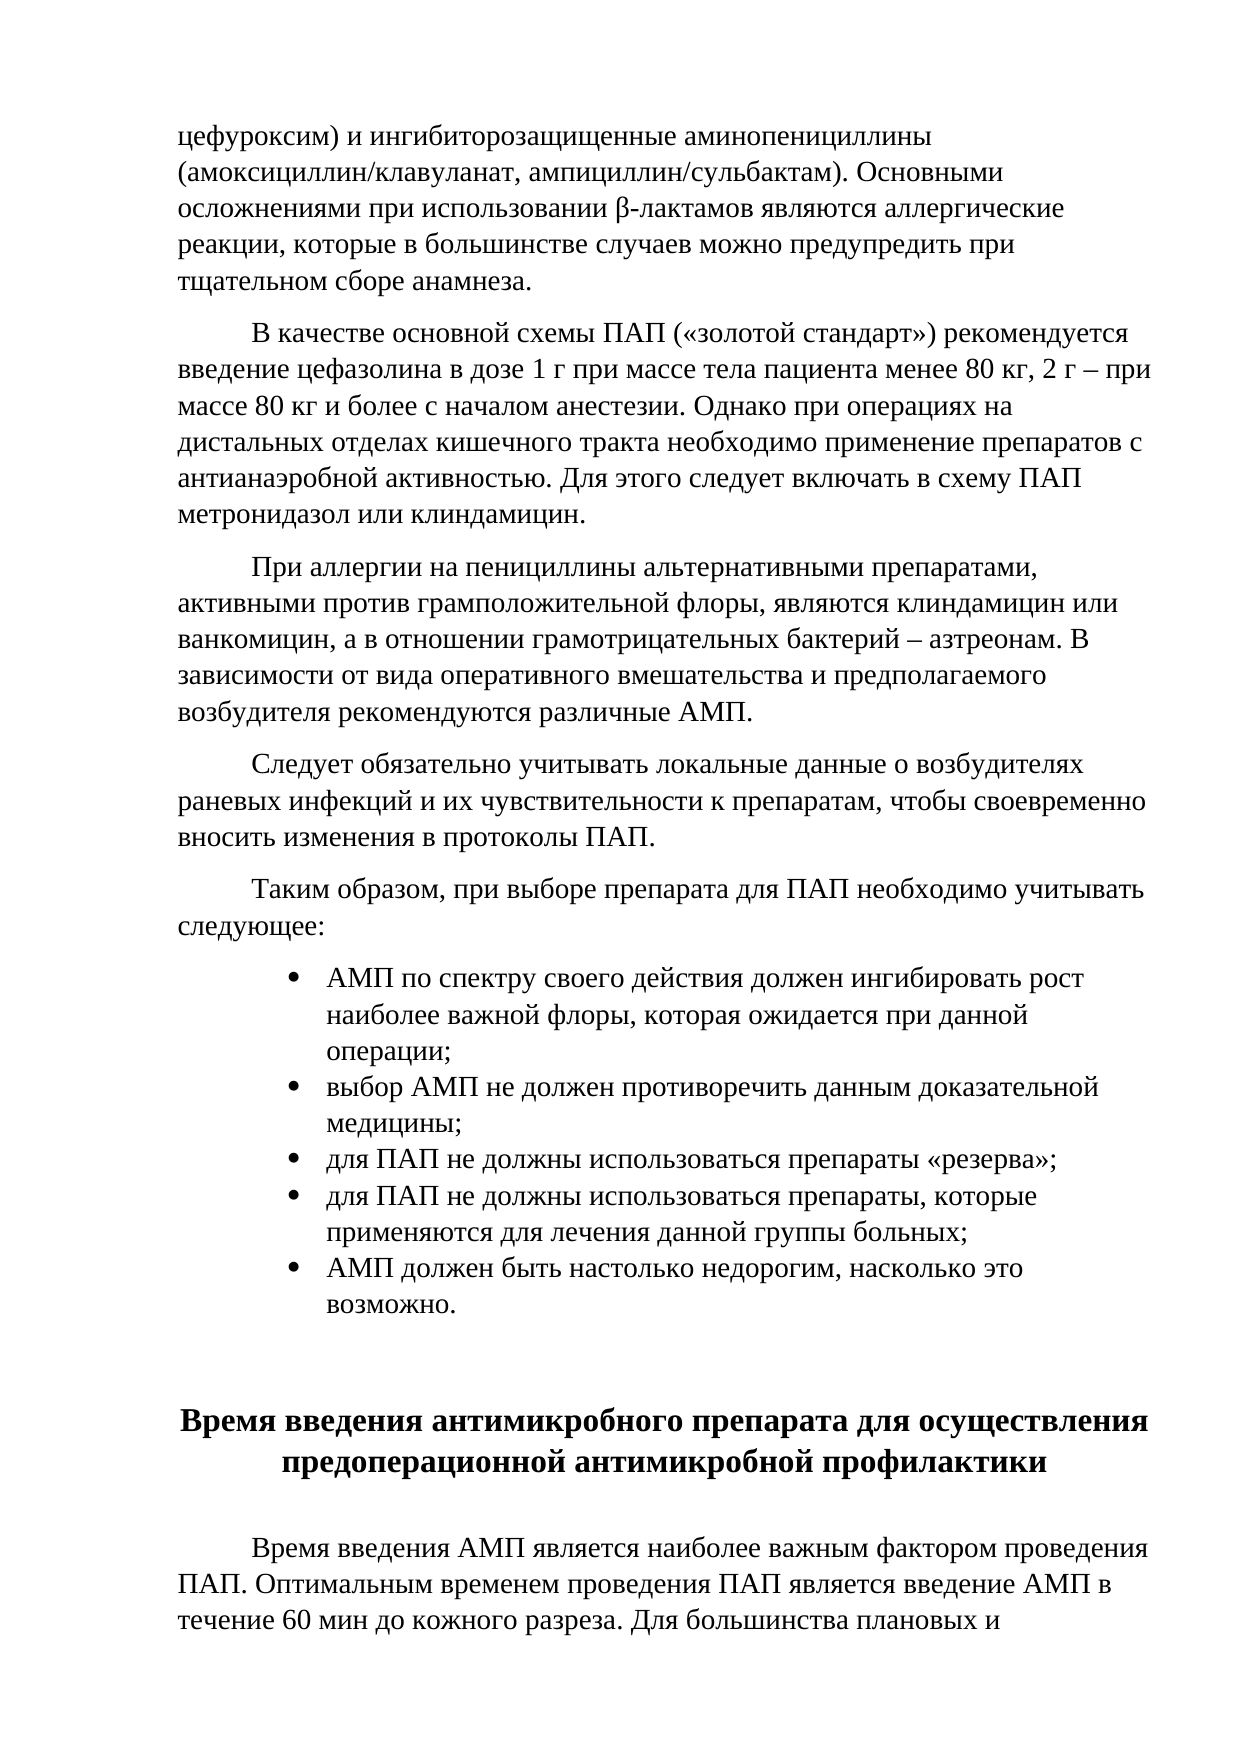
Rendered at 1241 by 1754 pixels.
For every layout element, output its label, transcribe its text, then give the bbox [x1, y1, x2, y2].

list для ПАП не должны использоваться препараты «резерва»; [288, 1141, 1152, 1175]
subtitle Время введения антимикробного препарата для осуществления предоперационной антимикробной профилактики [177, 1400, 1152, 1480]
list АМП должен быть настолько недорогим, насколько это возможно. [288, 1250, 1152, 1320]
list АМП по спектру своего действия должен ингибировать рост наиболее важной флоры, которая ожидается при данной операции; [288, 961, 1152, 1066]
text В качестве основной схемы ПАП («золотой стандарт») рекомендуется введение цефазолина в дозе 1 г при массе тела пациента менее 80 кг, 2 г – при массе 80 кг и более с началом анестезии. Однако при операциях на дистальных отделах кишечного тракта необходимо применение препаратов с антианаэробной активностью. Для этого следует включать в схему ПАП метронидазол или клиндамицин. [177, 316, 1152, 530]
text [177, 118, 1152, 296]
text Таким образом, при выборе препарата для ПАП необходимо учитывать следующее: [177, 872, 1152, 941]
list выбор АМП не должен противоречить данным доказательной медицины; [288, 1069, 1152, 1139]
text Следует обязательно учитывать локальные данные о возбудителях раневых инфекций и их чувствительности к препаратам, чтобы своевременно вносить изменения в протоколы ПАП. [177, 746, 1152, 852]
text При аллергии на пенициллины альтернативными препаратами, активными против грамположительной флоры, являются клиндамицин или ванкомицин, а в отношении грамотрицательных бактерий – азтреонам. В зависимости от вида оперативного вмешательства и предполагаемого возбудителя рекомендуются различные АМП. [177, 549, 1152, 727]
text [177, 1530, 1152, 1636]
list для ПАП не должны использоваться препараты, которые применяются для лечения данной группы больных; [288, 1178, 1152, 1247]
